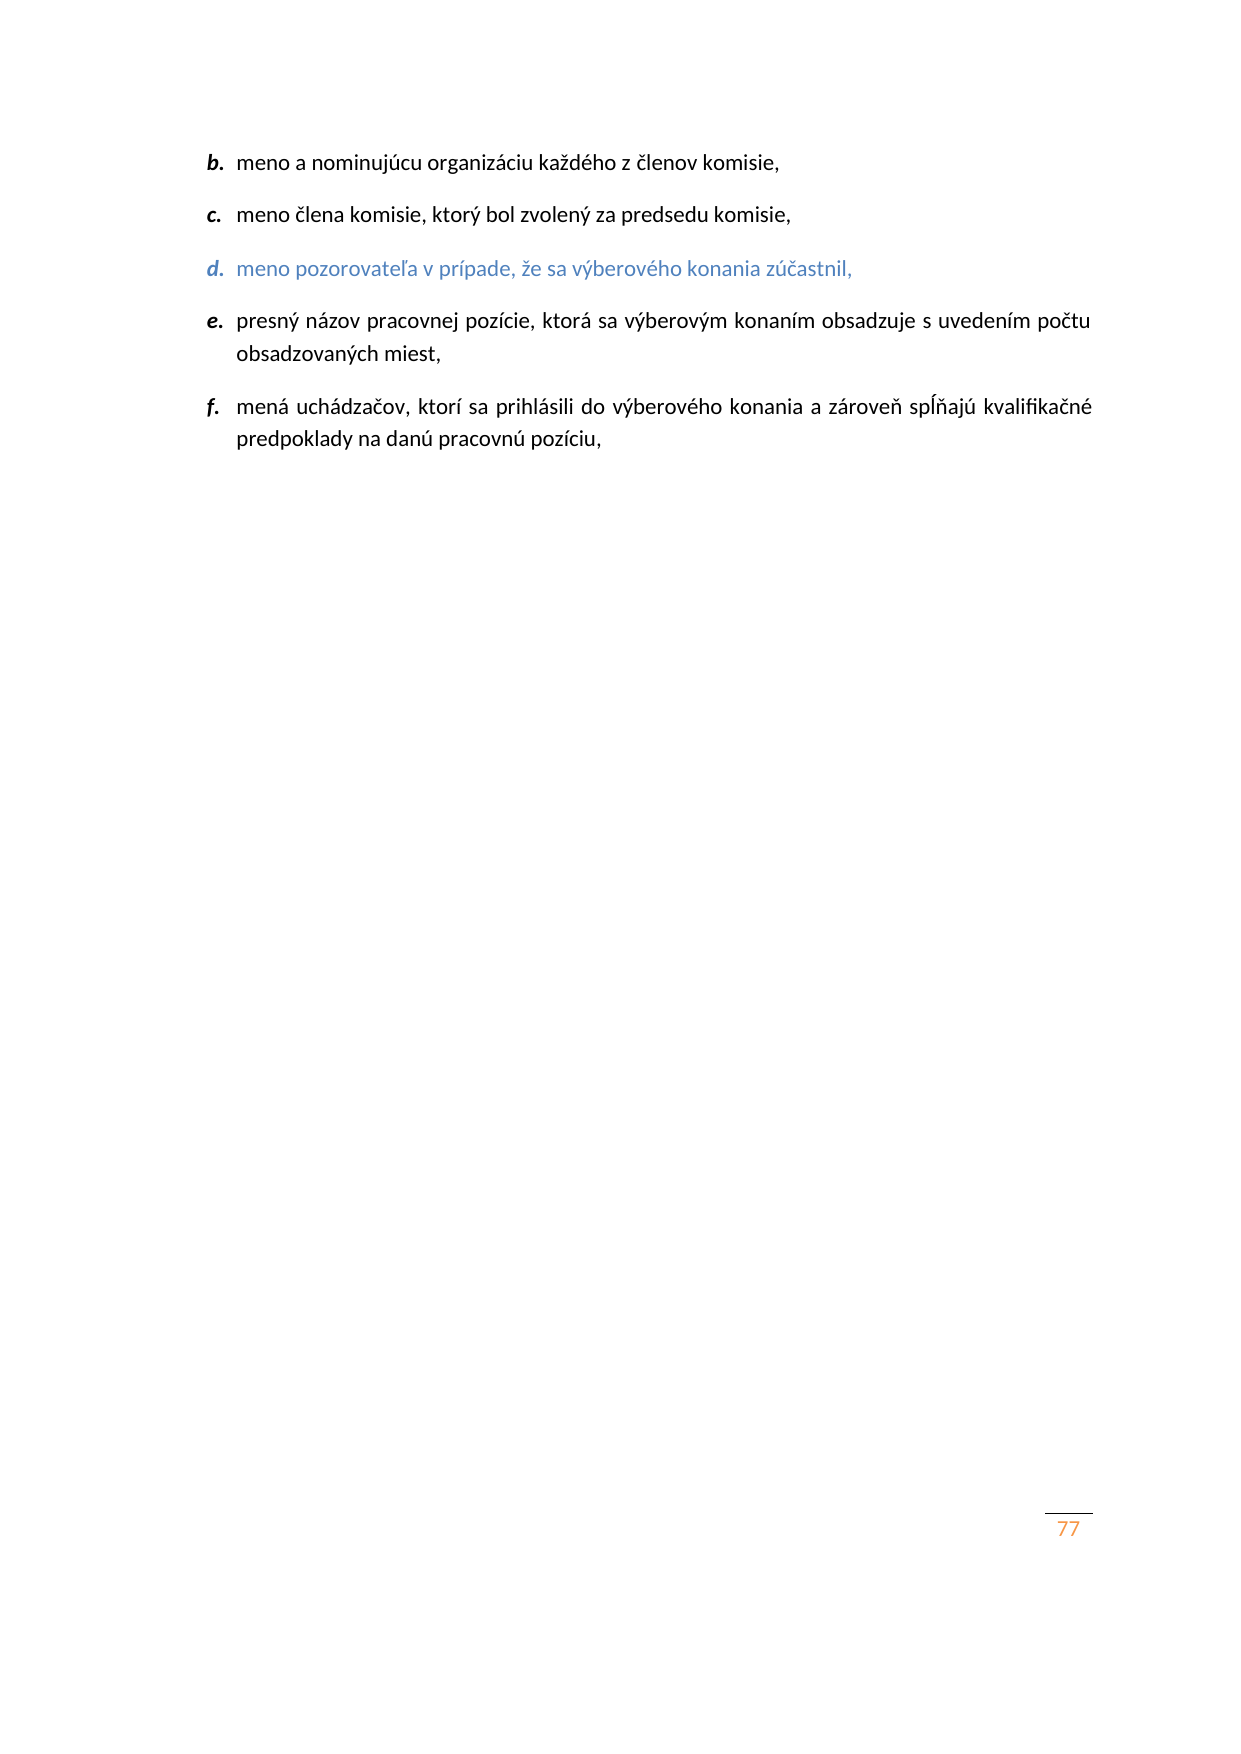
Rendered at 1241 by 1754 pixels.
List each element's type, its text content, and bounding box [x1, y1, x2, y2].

list meno pozorovateľa v prípade, že sa výberového konania zúčastnil, [207, 254, 1093, 282]
list meno člena komisie, ktorý bol zvolený za predsedu komisie, [207, 201, 1093, 229]
list presný názov pracovnej pozície, ktorá sa výberovým konaním obsadzuje s uvedením počtu obsadzovaných miest, [207, 307, 1093, 367]
list mená uchádzačov, ktorí sa prihlásili do výberového konania a zároveň spĺňajú kvalifikačné predpoklady na danú pracovnú pozíciu, [207, 392, 1093, 452]
list meno a nominujúcu organizáciu každého z členov komisie, [207, 148, 1093, 176]
